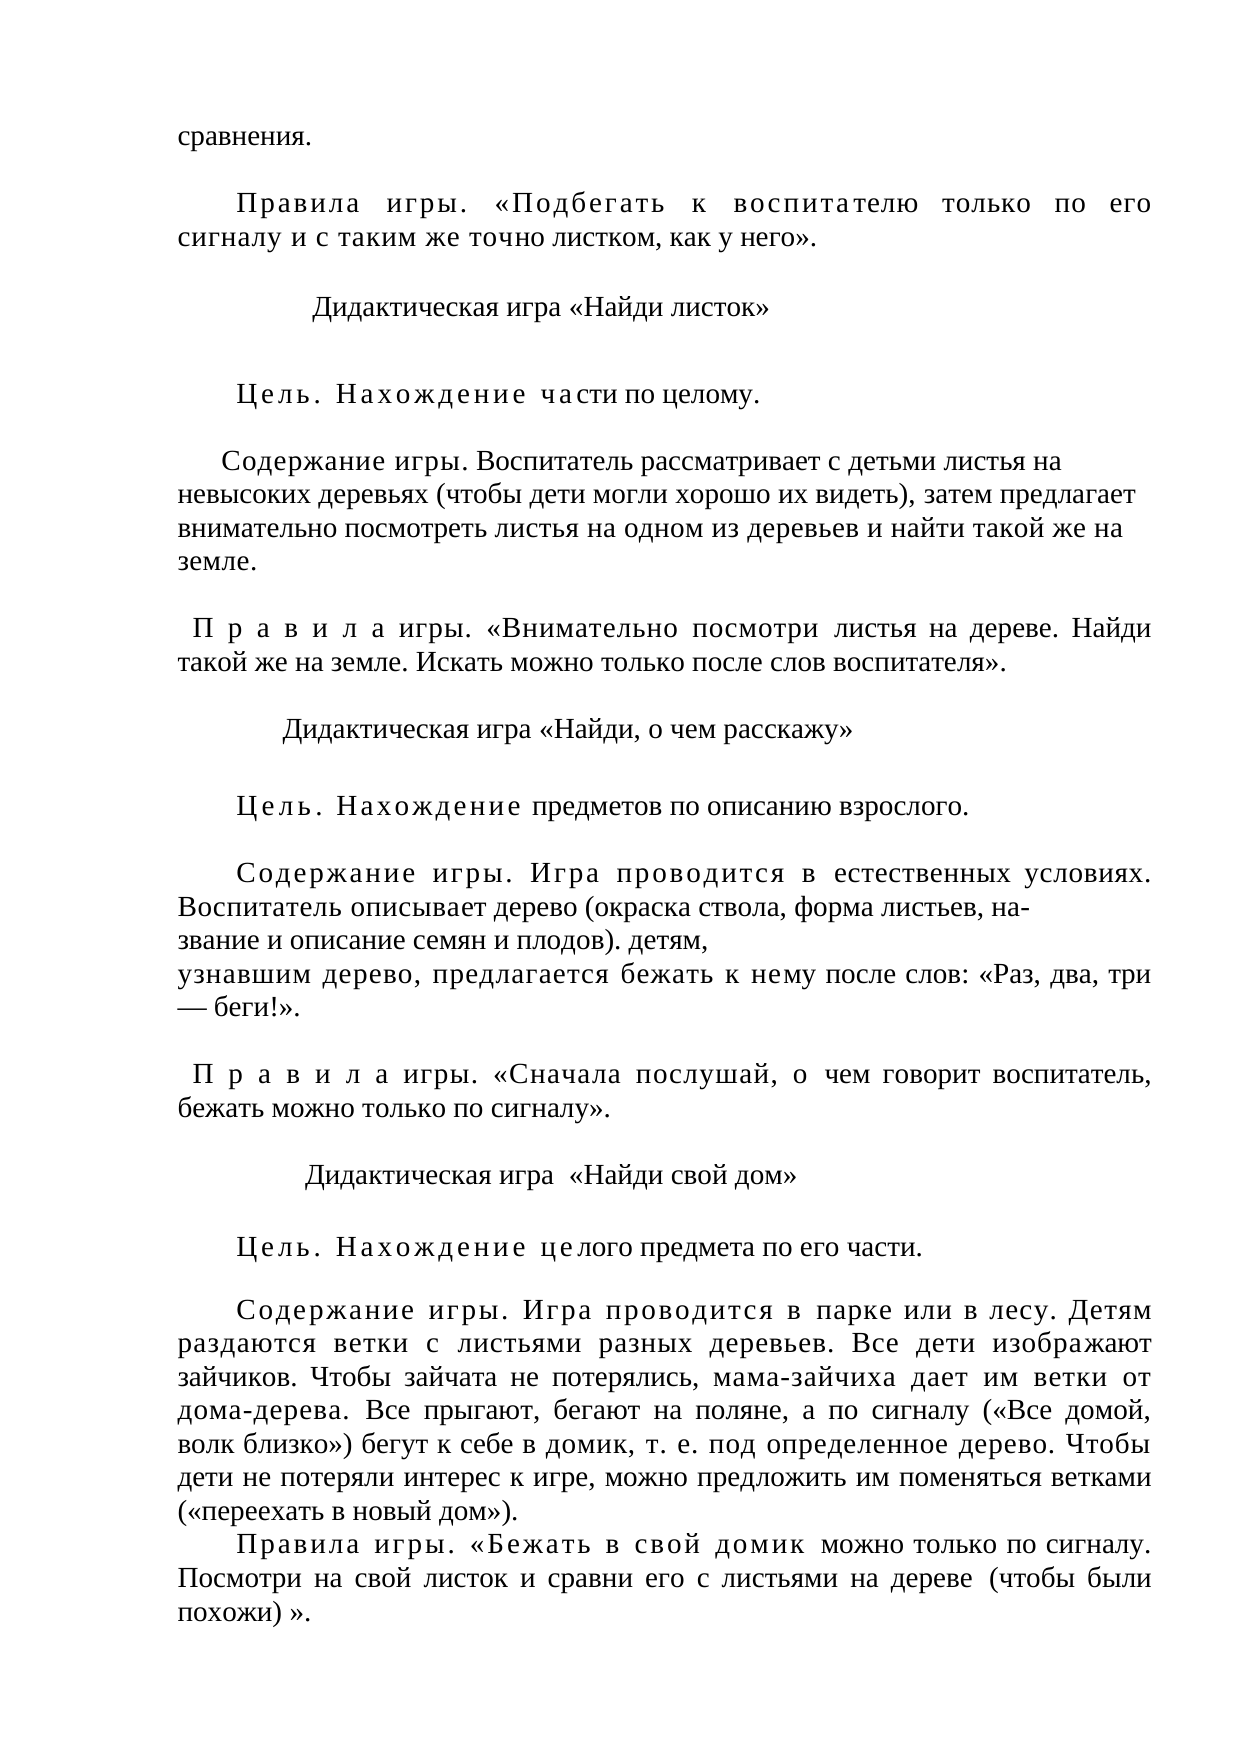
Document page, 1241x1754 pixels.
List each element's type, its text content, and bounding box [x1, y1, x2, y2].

text Правила игры. «Бежать в свой домик можно только по сигналу. Посмотри на свой листок и сравни его с листьями на дереве (чтобы были похожи) ». [177, 1527, 1152, 1627]
text Содержание игры. Игра проводится в естественных условиях. Воспитатель описывает дерево (окраска ствола, форма листьев, на- [177, 855, 1152, 922]
text Правила игры. «Подбегать к воспитателю только по его сигналу и с таким же точно листком, как у него». [177, 185, 1152, 252]
text Цель. Нахождение целого предмета по его части. [177, 1233, 1152, 1262]
text звание и описание семян и плодов). детям, [177, 922, 1152, 956]
text Содержание игры. Воспитатель рассматривает с детьми листья на невысоких деревьях (чтобы дети могли хорошо их видеть), затем предлагает внимательно посмотреть листья на одном из деревьев и найти такой же на земле. [177, 443, 1152, 577]
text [177, 118, 1152, 152]
text Дидактическая игра «Найди листок» [305, 289, 1152, 323]
text узнавшим дерево, предлагается бежать к нему после слов: «Раз, два, три — беги!». [177, 956, 1152, 1023]
text Цель. Нахождение предметов по описанию взрослого. [177, 788, 1152, 822]
text Дидактическая игра «Найди, о чем расскажу» [282, 711, 1152, 745]
text Содержание игры. Игра проводится в парке или в лесу. Детям раздаются ветки с листьями разных деревьев. Все дети изображают зайчиков. Чтобы зайчата не потерялись, мама-зайчиха дает им ветки от дома-дерева. Все прыгают, бегают на поляне, а по сигналу («Все домой, волк близко») бегут к себе в домик, т. е. под определенное дерево. Чтобы дети не потеряли интерес к игре, можно предложить им поменяться ветками («переехать в новый дом»). [177, 1292, 1152, 1527]
text Цель. Нахождение части по целому. [177, 376, 1152, 409]
text П р а в и л а игры. «Сначала послушай, о чем говорит воспитатель, бежать можно только по сигналу». [177, 1057, 1152, 1124]
text Дидактическая игра «Найди свой дом» [305, 1157, 1152, 1191]
text П р а в и л а игры. «Внимательно посмотри листья на дереве. Найди такой же на земле. Искать можно только после слов воспитателя». [177, 611, 1152, 678]
